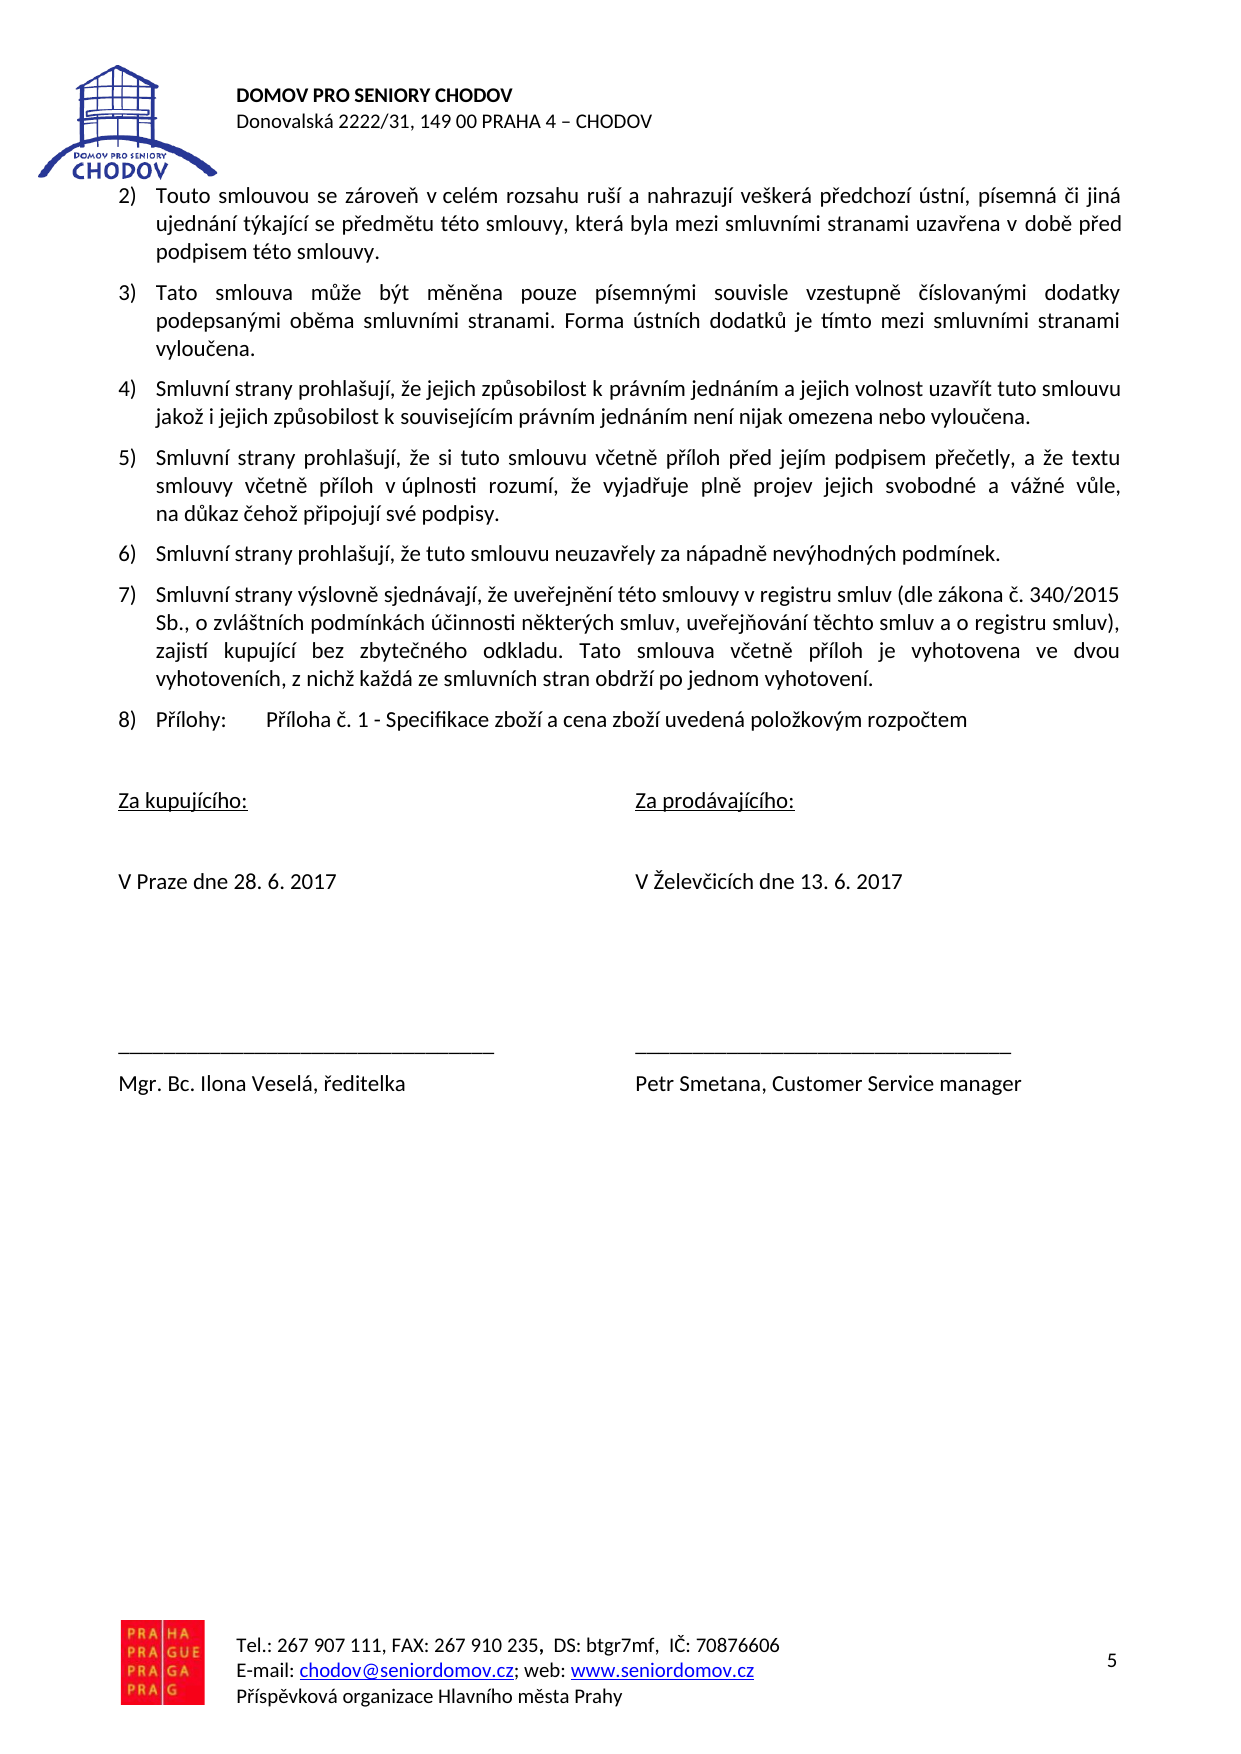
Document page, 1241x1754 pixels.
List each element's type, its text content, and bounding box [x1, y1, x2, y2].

list Smluvní strany výslovně sjednávají, že uveřejnění této smlouvy v registru smluv (dle zákona č. 340/2015 Sb., o zvláštních podmínkách účinnosti některých smluv, uveřejňování těchto smluv a o registru smluv), zajistí kupující bez zbytečného odkladu. Tato smlouva včetně příloh je vyhotovena ve dvou vyhotoveních, z nichž každá ze smluvních stran obdrží po jednom vyhotovení. [118, 580, 1122, 692]
list Smluvní strany prohlašují, že si tuto smlouvu včetně příloh před jejím podpisem přečetly, a že textu smlouvy včetně příloh v úplnosti rozumí, že vyjadřuje plně projev jejich svobodné a vážné vůle, na důkaz čehož připojují své podpisy. [118, 443, 1122, 527]
list Přílohy: Příloha č. 1 - Specifikace zboží a cena zboží uvedená položkovým rozpočtem [118, 705, 1122, 733]
text Za kupujícího: Za prodávajícího: [118, 786, 1122, 814]
list Tato smlouva může být měněna pouze písemnými souvisle vzestupně číslovanými dodatky podepsanými oběma smluvními stranami. Forma ústních dodatků je tímto mezi smluvními stranami vyloučena. [118, 278, 1122, 362]
text Mgr. Bc. Ilona Veselá, ředitelka Petr Smetana, Customer Service manager [118, 1069, 1122, 1097]
list Smluvní strany prohlašují, že jejich způsobilost k právním jednáním a jejich volnost uzavřít tuto smlouvu jakož i jejich způsobilost k souvisejícím právním jednáním není nijak omezena nebo vyloučena. [118, 374, 1122, 431]
picture [37, 63, 218, 182]
list Smluvní strany prohlašují, že tuto smlouvu neuzavřely za nápadně nevýhodných podmínek. [118, 539, 1122, 568]
picture [120, 1620, 205, 1705]
text V Praze dne 28. 6. 2017 V Želevčicích dne 13. 6. 2017 [118, 867, 1122, 895]
list Touto smlouvou se zároveň v celém rozsahu ruší a nahrazují veškerá předchozí ústní, písemná či jiná ujednání týkající se předmětu této smlouvy, která byla mezi smluvními stranami uzavřena v době před podpisem této smlouvy. [118, 181, 1122, 265]
text _________________________________ _________________________________ [118, 1029, 1122, 1057]
